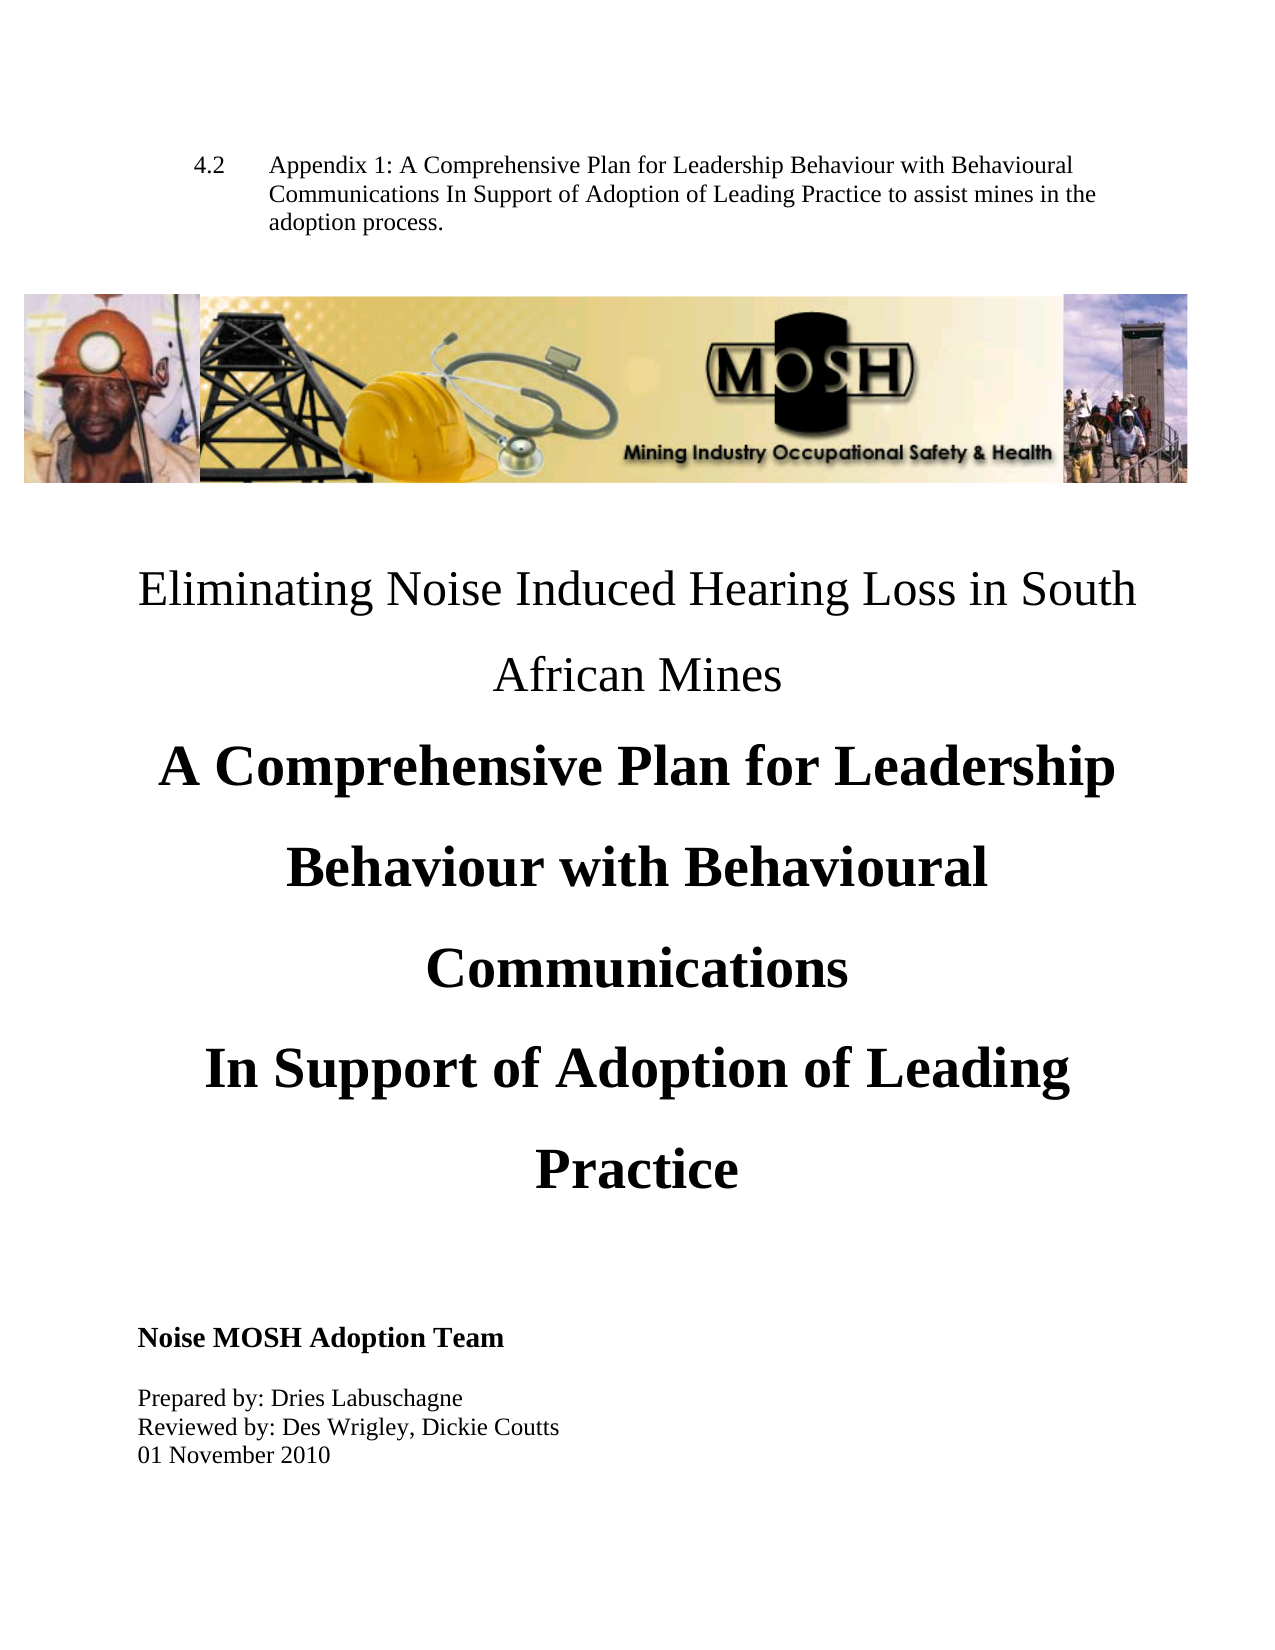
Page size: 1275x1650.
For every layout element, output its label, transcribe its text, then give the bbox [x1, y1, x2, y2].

picture [1063, 294, 1188, 483]
subtitle Appendix 1: A Comprehensive Plan for Leadership Behaviour with Behavioural Communications In Support of Adoption of Leading Practice to assist mines in the adoption process. [194, 150, 1138, 236]
text Prepared by: Dries Labuschagne [137, 1383, 1138, 1412]
text In Support of Adoption of Leading Practice [137, 1033, 1138, 1201]
picture [24, 294, 200, 483]
text Noise MOSH Adoption Team [137, 1321, 1138, 1354]
text 01 November 2010 [137, 1440, 1138, 1469]
text Reviewed by: , Dickie Coutts [137, 1412, 1138, 1440]
text A Comprehensive Plan for Leadership Behaviour with Behavioural Communications [137, 731, 1138, 999]
text Eliminating Noise Induced Hearing Loss in South African Mines [137, 559, 1138, 702]
